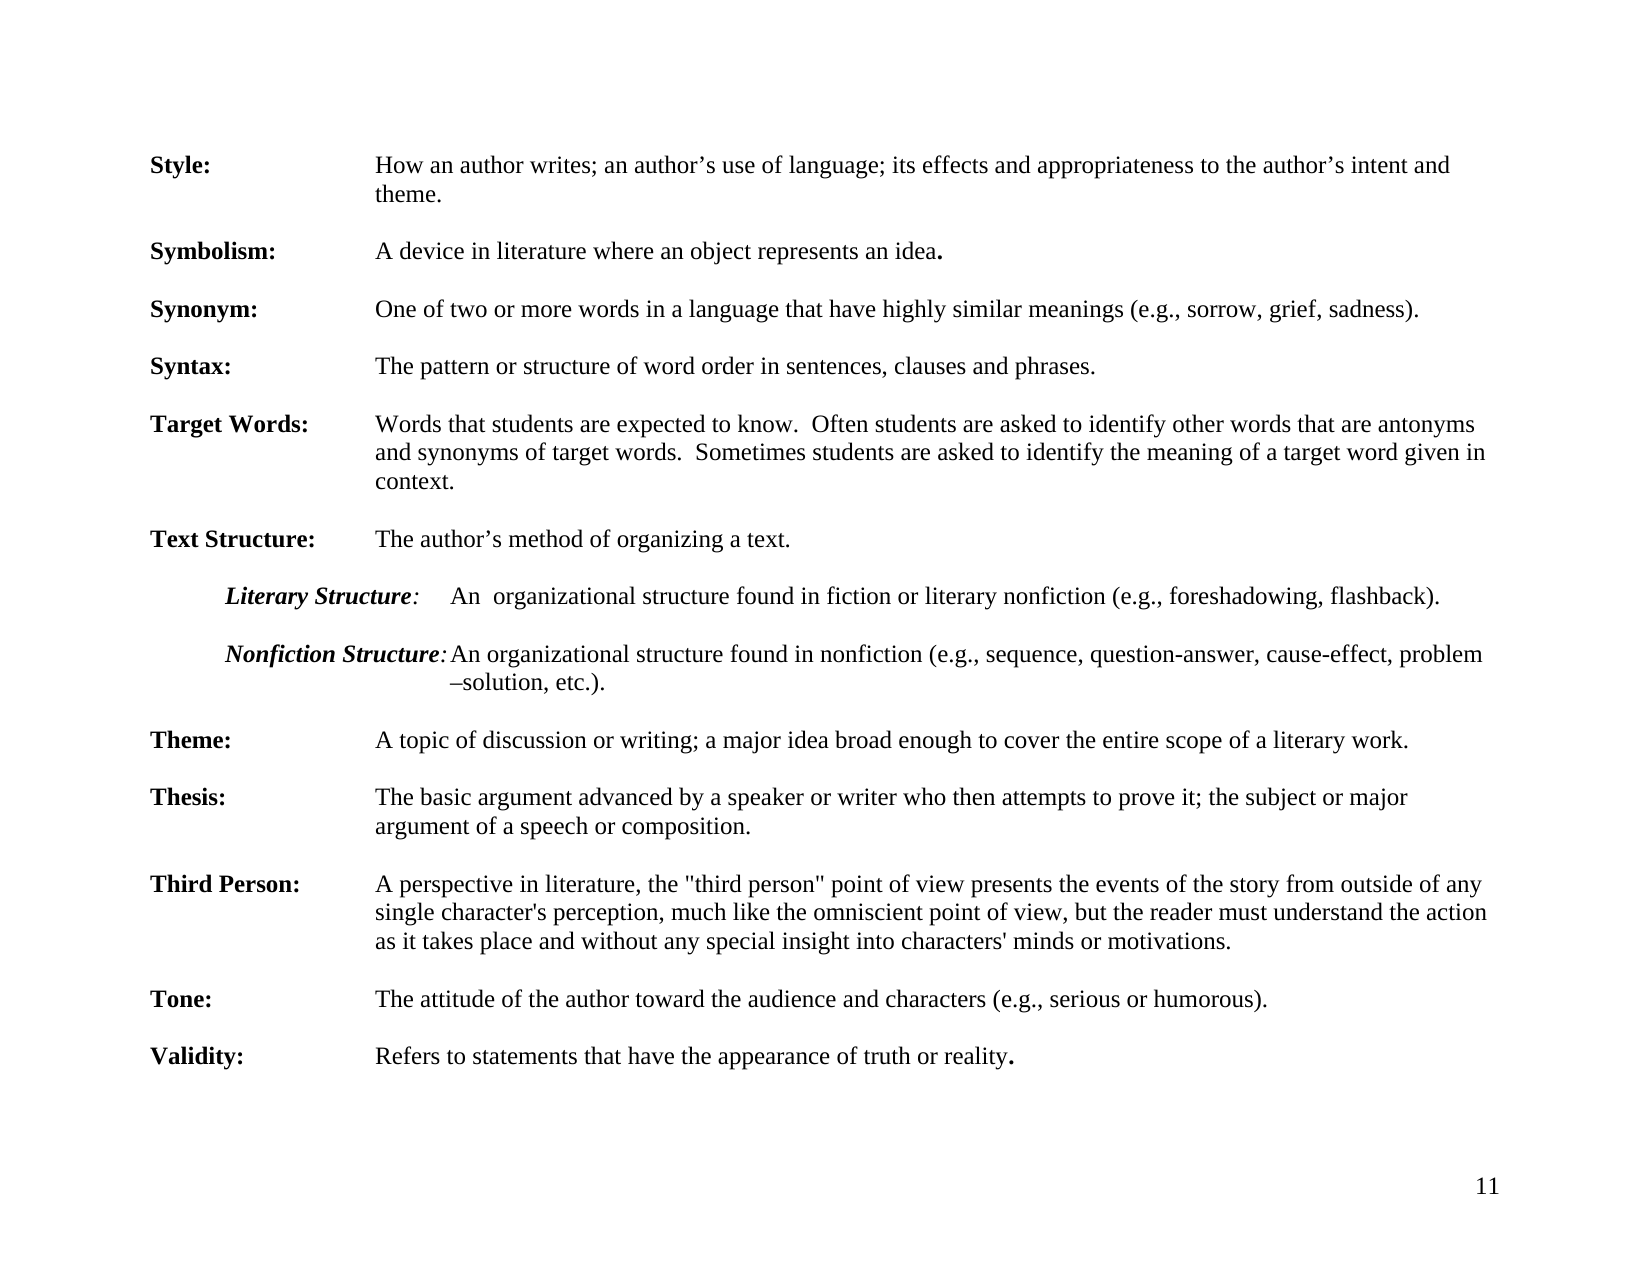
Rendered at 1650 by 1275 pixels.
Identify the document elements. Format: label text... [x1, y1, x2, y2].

text Symbolism: A device in literature where an object represents an idea. [150, 236, 1500, 265]
text Synonym: One of two or more words in a language that have highly similar meanings (e.g., sorrow, grief, sadness). [150, 294, 1500, 322]
text Literary Structure: An organizational structure found in fiction or literary nonfiction (e.g., foreshadowing, flashback). [150, 581, 1500, 610]
text Thesis: The basic argument advanced by a speaker or writer who then attempts to prove it; the subject or major argument of a speech or composition. [150, 782, 1500, 840]
text Nonfiction Structure: An organizational structure found in nonfiction (e.g., sequence, question-answer, cause-effect, problem –solution, etc.). [150, 639, 1500, 696]
text Third Person: A perspective in literature, the "third person" point of view presents the events of the story from outside of any single character's perception, much like the omniscient point of view, but the reader must understand the action as it takes place and without any special insight into characters' minds or motivations. [150, 869, 1500, 955]
text Syntax: The pattern or structure of word order in sentences, clauses and phrases. [150, 351, 1500, 380]
text Style: How an author writes; an author’s use of language; its effects and appropriateness to the author’s intent and theme. [150, 150, 1500, 207]
text Theme: A topic of discussion or writing; a major idea broad enough to cover the entire scope of a literary work. [150, 725, 1500, 754]
text Target Words: Words that students are expected to know. Often students are asked to identify other words that are antonyms and synonyms of target words. Sometimes students are asked to identify the meaning of a target word given in context. [150, 409, 1500, 495]
text Validity: Refers to statements that have the appearance of truth or reality. [150, 1041, 1500, 1070]
text Text Structure: The author’s method of organizing a text. [150, 524, 1500, 552]
text Tone: The attitude of the author toward the audience and characters (e.g., serious or humorous). [150, 984, 1500, 1012]
